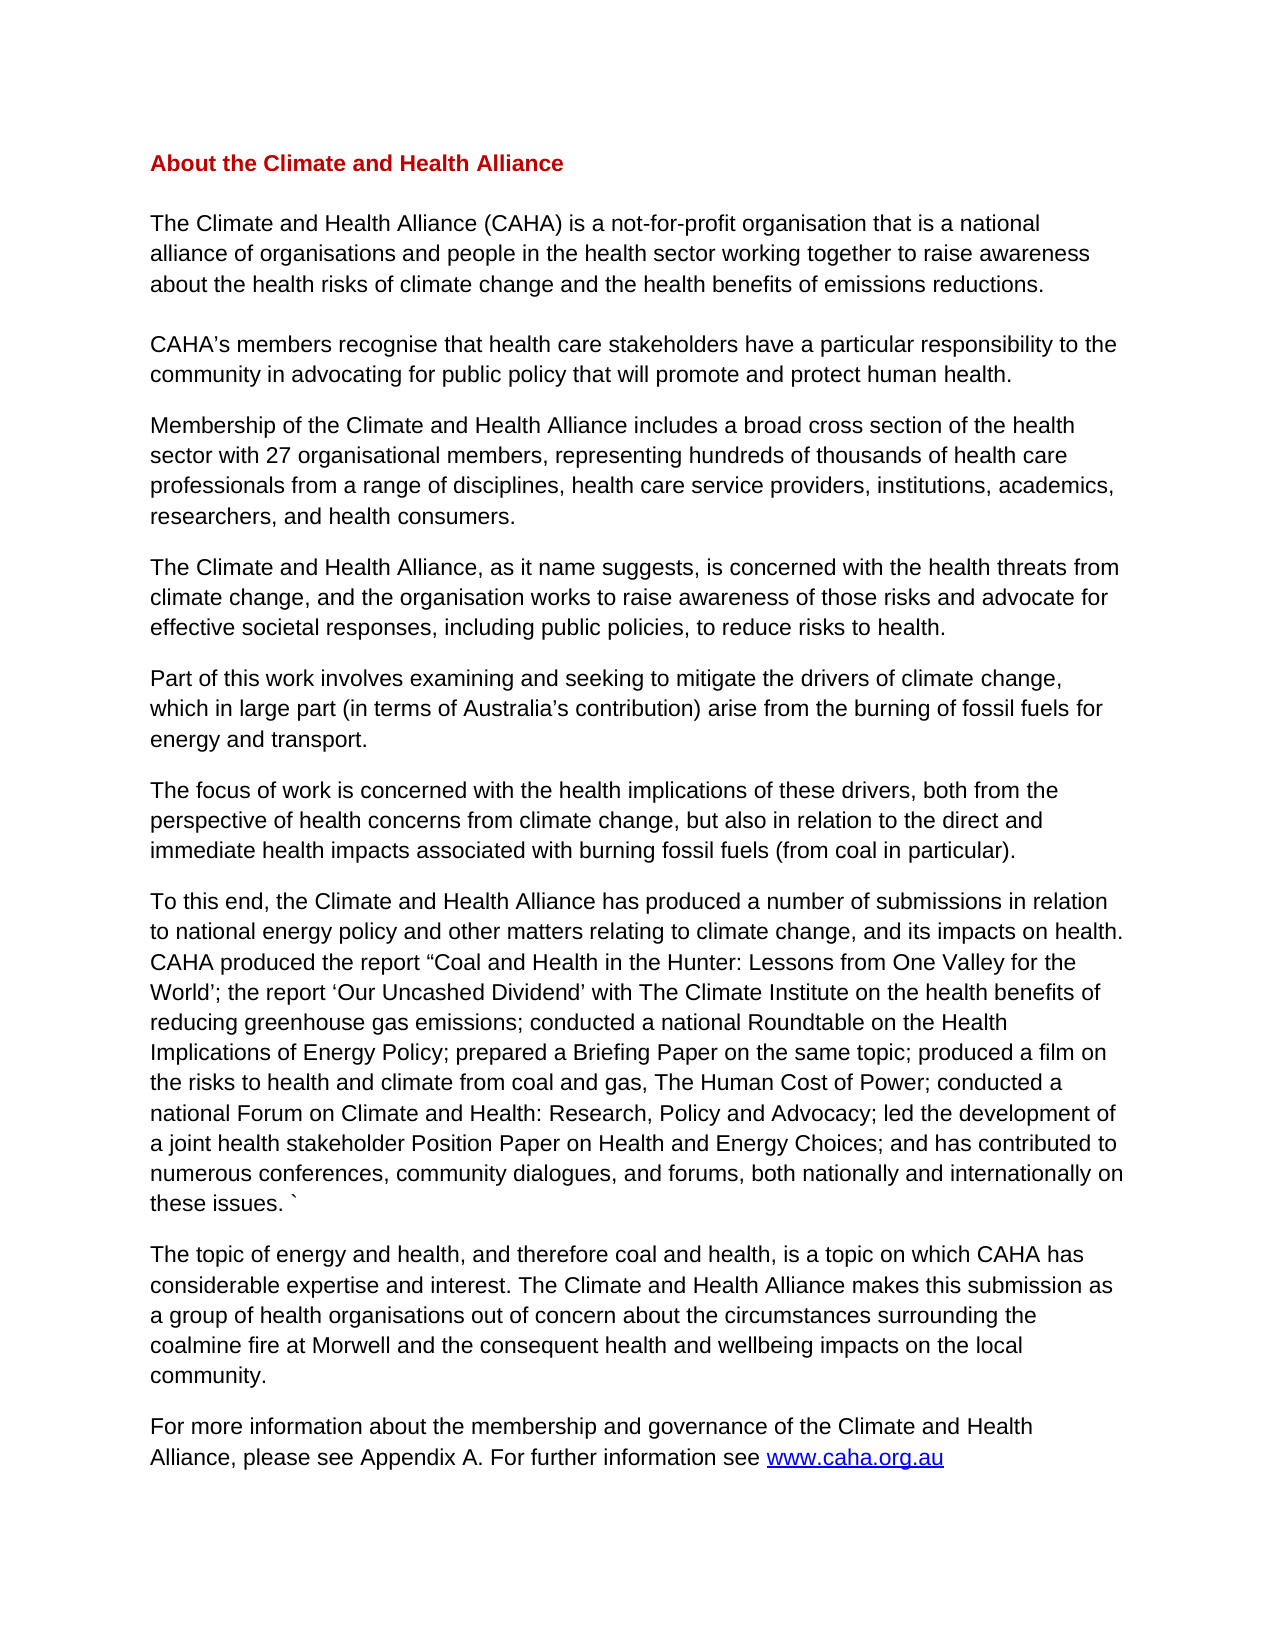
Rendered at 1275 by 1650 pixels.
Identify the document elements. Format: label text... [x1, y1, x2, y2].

text The Climate and Health Alliance, as it name suggests, is concerned with the health threats from climate change, and the organisation works to raise awareness of those risks and advocate for effective societal responses, including public policies, to reduce risks to health. [150, 554, 1124, 640]
text The Climate and Health Alliance (CAHA) is a not-for-profit organisation that is a national alliance of organisations and people in the health sector working together to raise awareness about the health risks of climate change and the health benefits of emissions reductions. [150, 210, 1124, 297]
text Part of this work involves examining and seeking to mitigate the drivers of climate change, which in large part (in terms of Australia’s contribution) arise from the burning of fossil fuels for energy and transport. [150, 665, 1114, 752]
text Membership of the Climate and Health Alliance includes a broad cross section of the health sector with 27 organisational members, representing hundreds of thousands of health care professionals from a range of disciplines, health care service providers, institutions, academics, researchers, and health consumers. [150, 412, 1124, 529]
text CAHA’s members recognise that health care stakeholders have a particular responsibility to the community in advocating for public policy that will promote and protect human health. [150, 331, 1124, 388]
text The focus of work is concerned with the health implications of these drivers, both from the perspective of health concerns from climate change, but also in relation to the direct and immediate health impacts associated with burning fossil fuels (from coal in particular). [150, 777, 1124, 863]
subtitle About the Climate and Health Alliance [150, 149, 1124, 176]
text The topic of energy and health, and therefore coal and health, is a topic on which CAHA has considerable expertise and interest. The Climate and Health Alliance makes this submission as a group of health organisations out of concern about the circumstances surrounding the coalmine fire at Morwell and the consequent health and wellbeing impacts on the local community. [150, 1241, 1114, 1389]
text To this end, the Climate and Health Alliance has produced a number of submissions in relation to national energy policy and other matters relating to climate change, and its impacts on health. CAHA produced the report “Coal and Health in the Hunter: Lessons from One Valley for the World’; the report ‘Our Uncashed Dividend’ with The Climate Institute on the health benefits of reducing greenhouse gas emissions; conducted a national Roundtable on the Health Implications of Energy Policy; prepared a Briefing Paper on the same topic; produced a film on the risks to health and climate from coal and gas, The Human Cost of Power; conducted a national Forum on Climate and Health: Research, Policy and Advocacy; led the development of a joint health stakeholder Position Paper on Health and Energy Choices; and has contributed to numerous conferences, community dialogues, and forums, both nationally and internationally on these issues. ` [150, 888, 1124, 1216]
text For more information about the membership and governance of the Climate and Health Alliance, please see Appendix A. For further information see www.caha.org.au [150, 1413, 1114, 1470]
